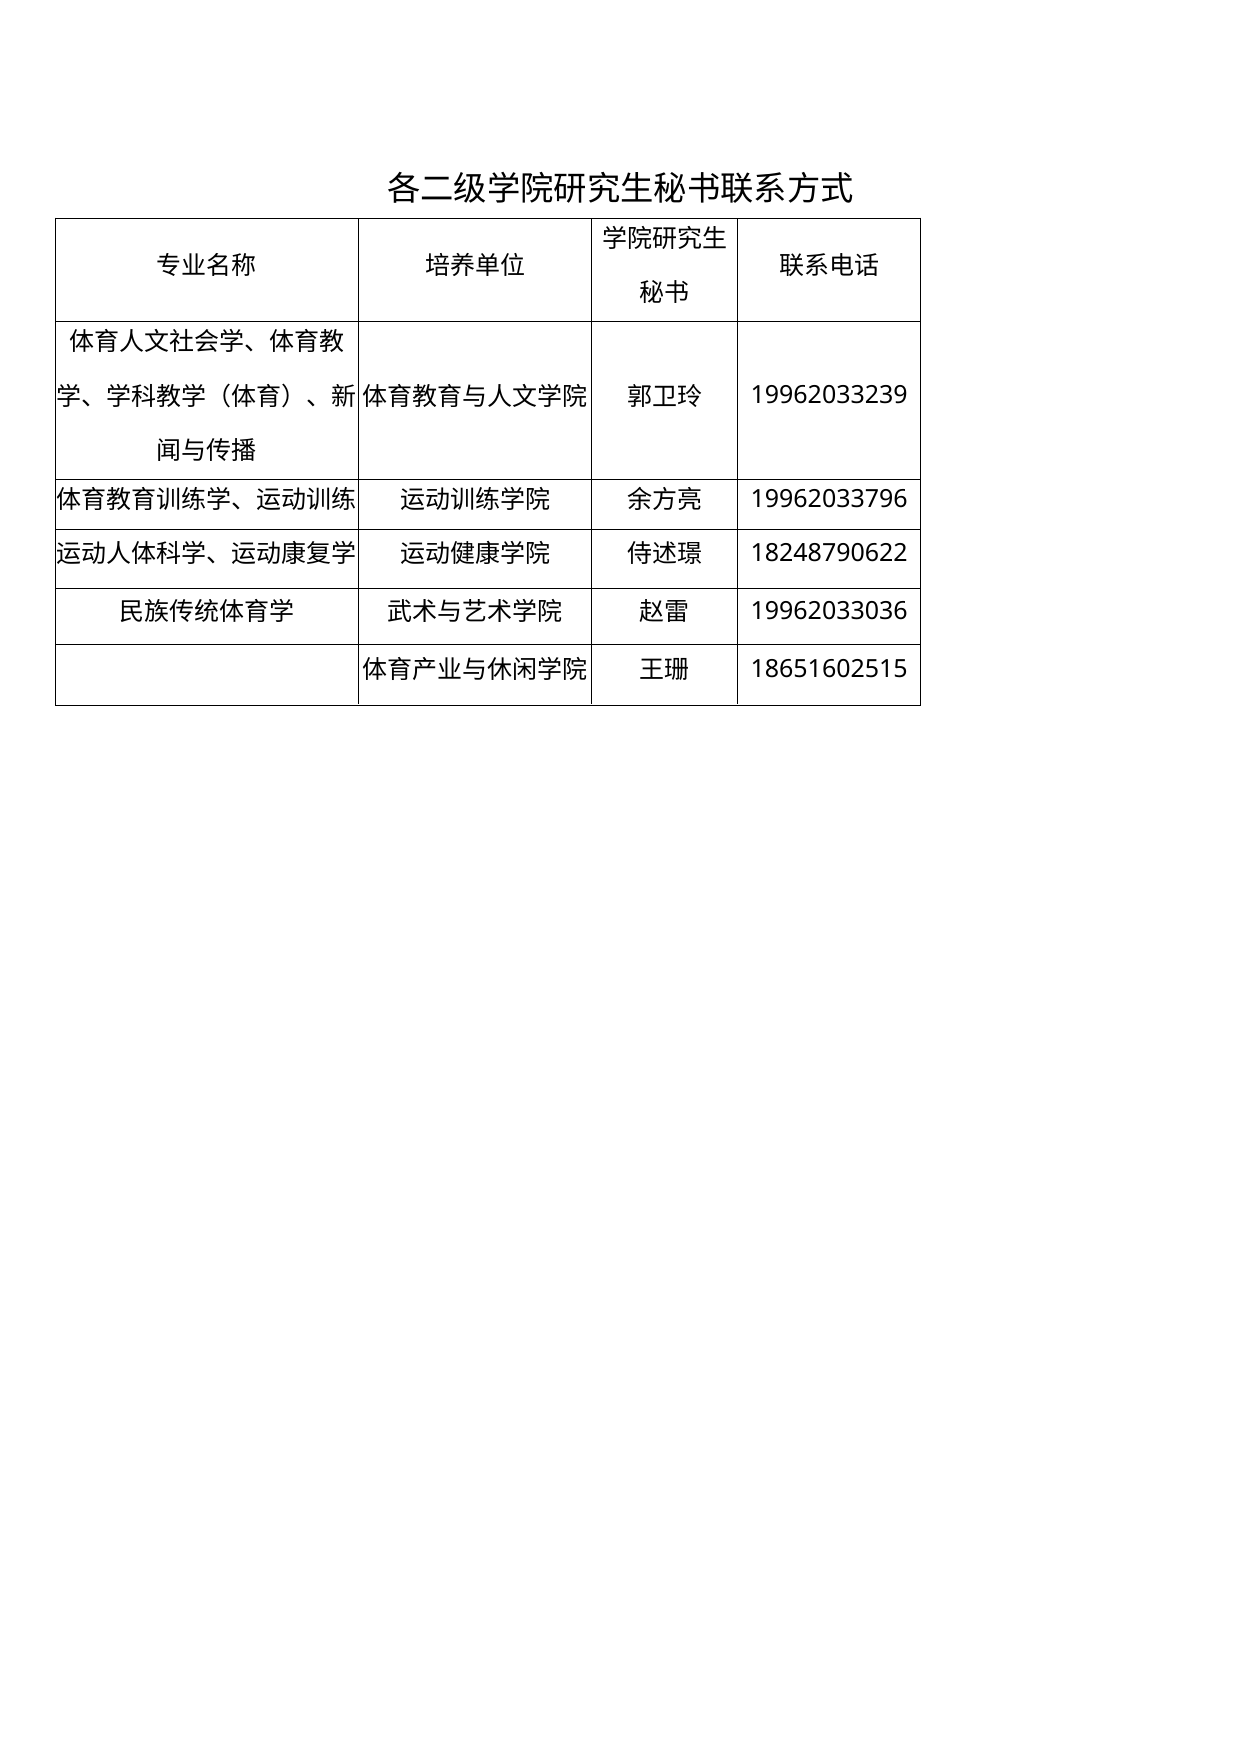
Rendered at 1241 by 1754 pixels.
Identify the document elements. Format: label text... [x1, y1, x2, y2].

table_cell 侍述璟 [592, 530, 737, 588]
table_cell 19962033796 [738, 480, 920, 528]
table_cell 18248790622 [738, 530, 920, 588]
table_cell 19962033239 [738, 322, 920, 479]
table_cell 民族传统体育学 [56, 589, 358, 644]
table_cell [56, 645, 358, 704]
text 各二级学院研究生秘书联系方式 [187, 162, 1053, 210]
table_header 专业名称 [56, 219, 358, 321]
table_cell 19962033036 [738, 589, 920, 644]
table_cell 运动人体科学、运动康复学 [56, 530, 358, 588]
table_cell 余方亮 [592, 480, 737, 528]
table_header 培养单位 [359, 219, 591, 321]
table_cell 体育教育训练学、运动训练 [56, 480, 358, 528]
table_cell 赵雷 [592, 589, 737, 644]
table_cell 郭卫玲 [592, 322, 737, 479]
table_header 学院研究生秘书 [592, 219, 737, 321]
table_cell 运动训练学院 [359, 480, 591, 528]
table_cell 体育产业与休闲学院 [359, 645, 591, 704]
table_cell 运动健康学院 [359, 530, 591, 588]
table_header 联系电话 [738, 219, 920, 321]
table_cell 武术与艺术学院 [359, 589, 591, 644]
table_cell 18651602515 [738, 645, 920, 704]
table_cell 体育人文社会学、体育教学、学科教学（体育）、新闻与传播 [56, 322, 358, 479]
table_cell 王珊 [592, 645, 737, 704]
table_cell 体育教育与人文学院 [359, 322, 591, 479]
